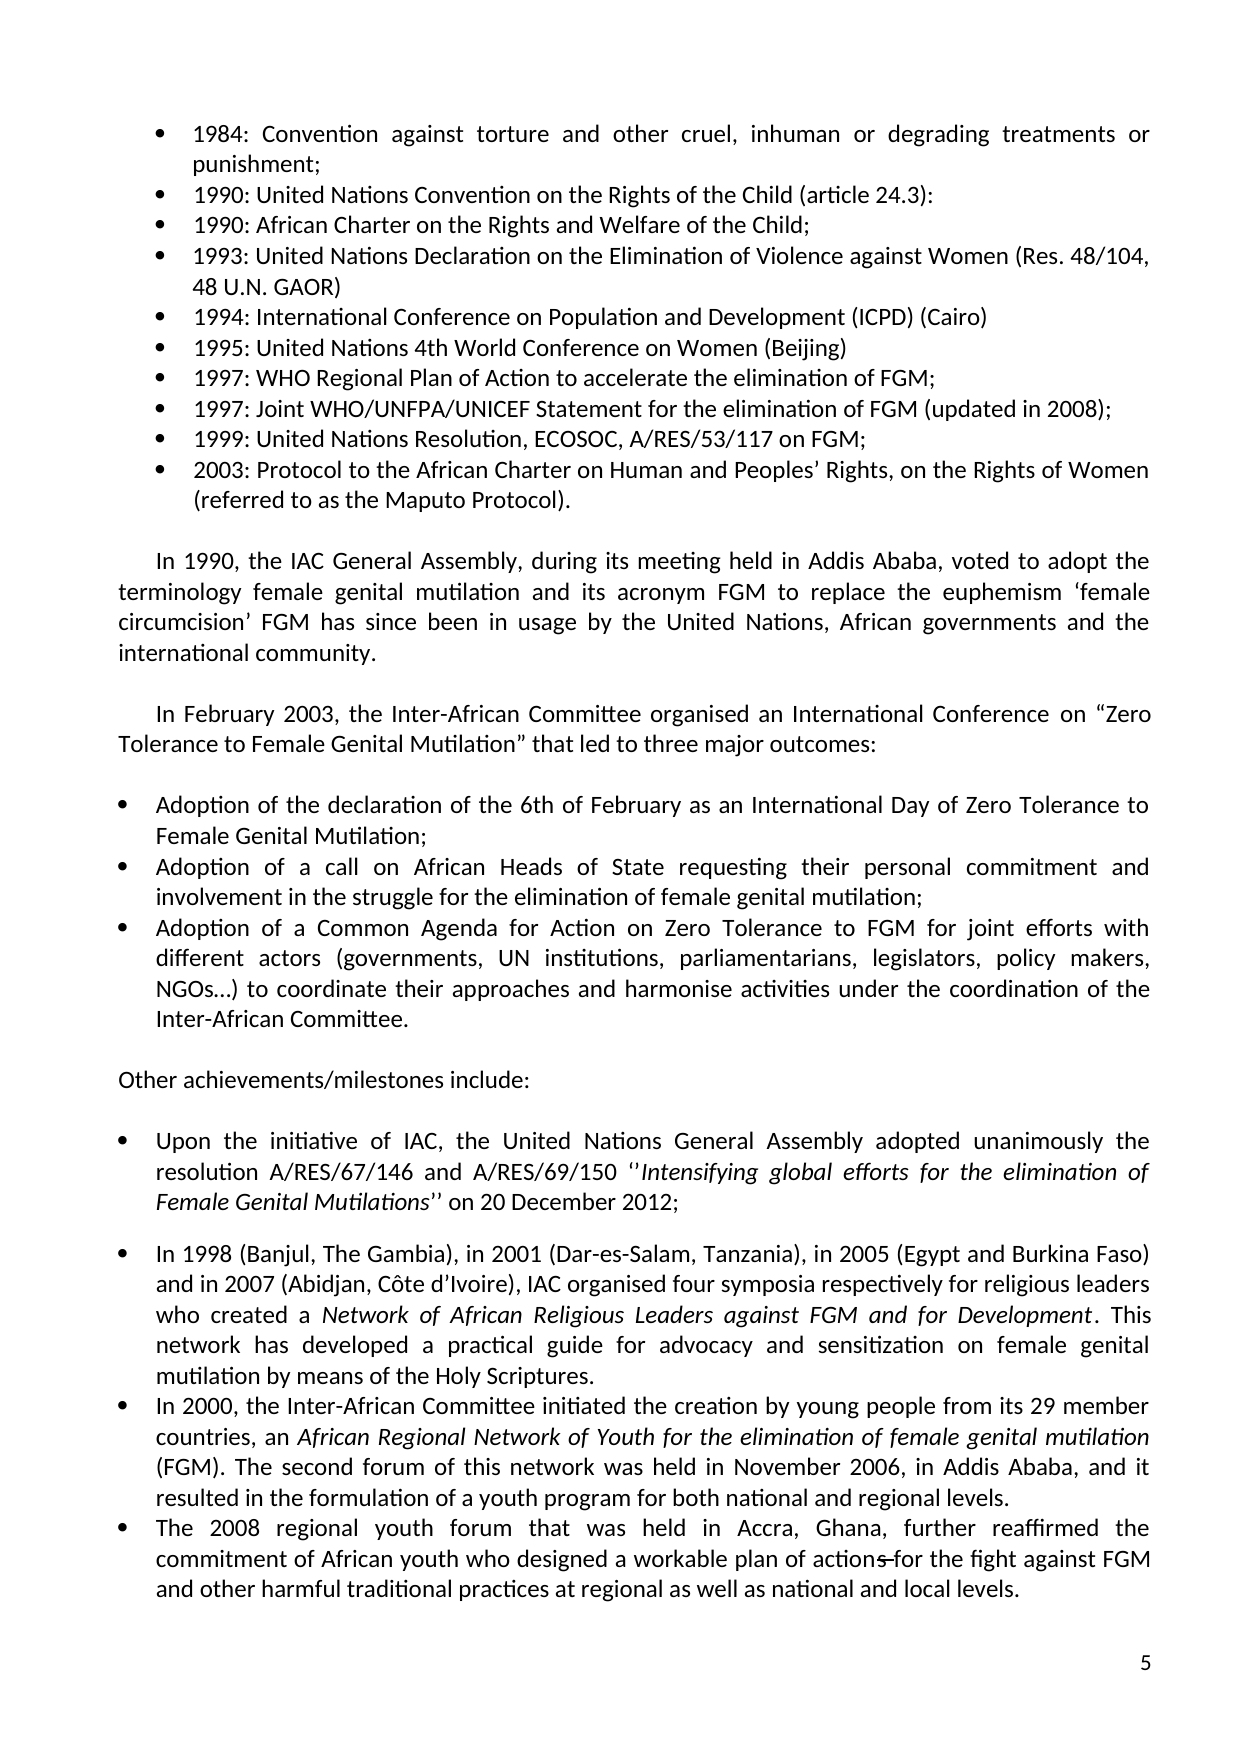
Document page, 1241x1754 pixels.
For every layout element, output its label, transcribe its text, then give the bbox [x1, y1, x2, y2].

text In February 2003, the Inter-African Committee organised an International Conference on “Zero Tolerance to Female Genital Mutilation” that led to three major outcomes: [118, 698, 1152, 759]
list 1997: Joint WHO/UNFPA/UNICEF Statement for the elimination of FGM (updated in 2008); [156, 393, 1152, 423]
text In 1990, the IAC General Assembly, during its meeting held in Addis Ababa, voted to adopt the terminology female genital mutilation and its acronym FGM to replace the euphemism ‘female circumcision’ FGM has since been in usage by the United Nations, African governments and the international community. [118, 545, 1152, 667]
list The 2008 regional youth forum that was held in Accra, Ghana, further reaffirmed the commitment of African youth who designed a workable plan of actions for the fight against FGM and other harmful traditional practices at regional as well as national and local levels. [118, 1512, 1152, 1604]
list 1993: United Nations Declaration on the Elimination of Violence against Women (Res. 48/104, 48 U.N. GAOR) [156, 240, 1152, 301]
list 1994: International Conference on Population and Development (ICPD) (Cairo) [156, 301, 1152, 332]
list 1997: WHO Regional Plan of Action to accelerate the elimination of FGM; [156, 362, 1152, 393]
list 1990: United Nations Convention on the Rights of the Child (article 24.3): [156, 179, 1152, 210]
list In 2000, the Inter-African Committee initiated the creation by young people from its 29 member countries, an African Regional Network of Youth for the elimination of female genital mutilation (FGM). The second forum of this network was held in November 2006, in Addis Ababa, and it resulted in the formulation of a youth program for both national and regional levels. [118, 1390, 1152, 1512]
list 1999: United Nations Resolution, ECOSOC, A/RES/53/117 on FGM; [156, 423, 1152, 454]
list 1990: African Charter on the Rights and Welfare of the Child; [156, 210, 1152, 240]
list 1995: United Nations 4th World Conference on Women (Beijing) [156, 332, 1152, 362]
list 1984: Convention against torture and other cruel, inhuman or degrading treatments or punishment; [156, 118, 1152, 179]
list Upon the initiative of IAC, the United Nations General Assembly adopted unanimously the resolution A/RES/67/146 and A/RES/69/150 ‘’Intensifying global efforts for the elimination of Female Genital Mutilations’’ on 20 December 2012; [118, 1125, 1152, 1217]
list Adoption of a call on African Heads of State requesting their personal commitment and involvement in the struggle for the elimination of female genital mutilation; [118, 851, 1152, 912]
list In 1998 (Banjul, The Gambia), in 2001 (Dar-es-Salam, Tanzania), in 2005 (Egypt and Burkina Faso) and in 2007 (Abidjan, Côte d’Ivoire), IAC organised four symposia respectively for religious leaders who created a Network of African Religious Leaders against FGM and for Development. This network has developed a practical guide for advocacy and sensitization on female genital mutilation by means of the Holy Scriptures. [118, 1238, 1152, 1390]
list 2003: Protocol to the African Charter on Human and Peoples’ Rights, on the Rights of Women (referred to as the Maputo Protocol). [156, 454, 1152, 515]
list Adoption of a Common Agenda for Action on Zero Tolerance to FGM for joint efforts with different actors (governments, UN institutions, parliamentarians, legislators, policy makers, NGOs…) to coordinate their approaches and harmonise activities under the coordination of the Inter-African Committee. [118, 912, 1152, 1034]
text Other achievements/milestones include: [118, 1064, 1152, 1095]
list Adoption of the declaration of the 6th of February as an International Day of Zero Tolerance to Female Genital Mutilation; [118, 789, 1152, 851]
